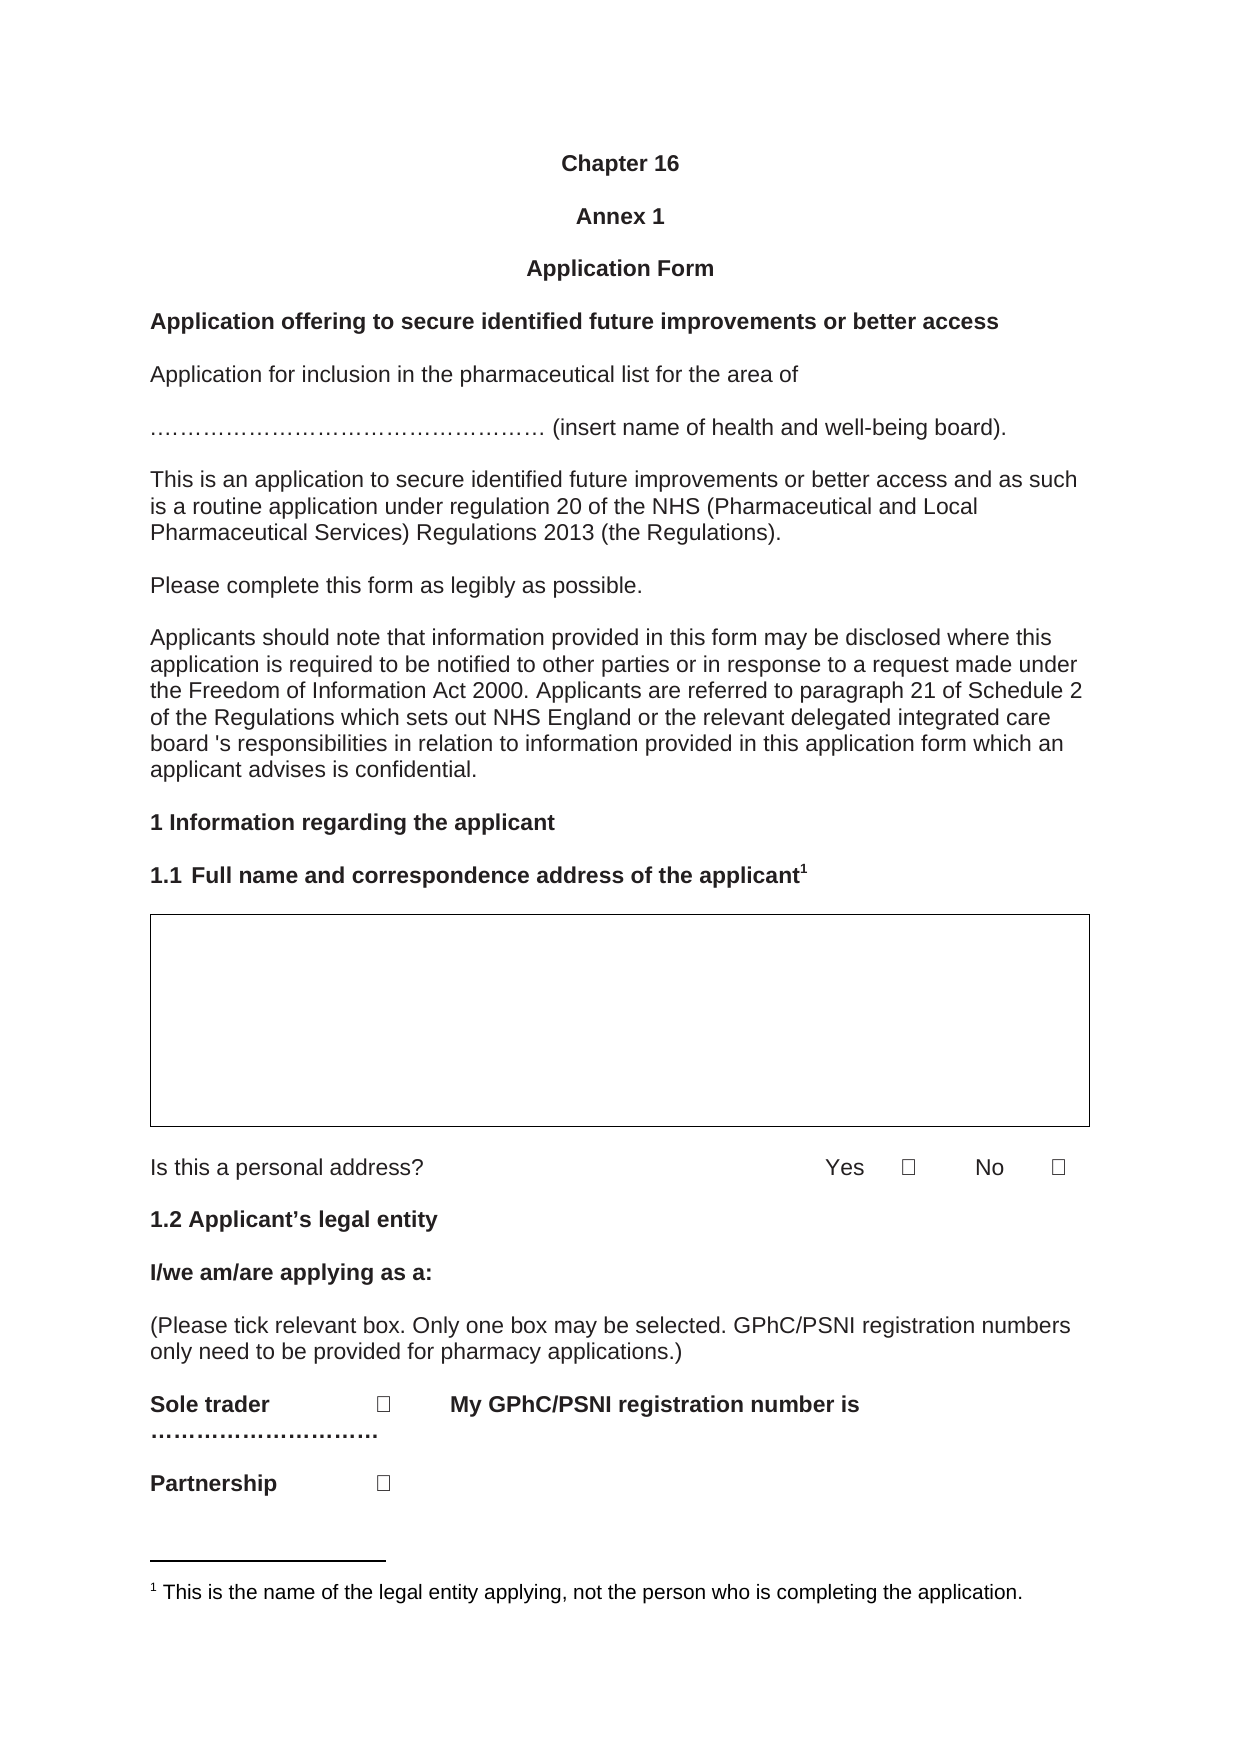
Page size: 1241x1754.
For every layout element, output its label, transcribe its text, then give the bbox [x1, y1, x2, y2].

text Annex 1 [150, 203, 1090, 229]
list Full name and correspondence address of the applicant [150, 862, 1090, 888]
text Application for inclusion in the pharmaceutical list for the area of [150, 361, 1090, 387]
table_header [151, 915, 1089, 1126]
text 1.2 Applicant’s legal entity [150, 1206, 1090, 1233]
text Chapter 16 [150, 150, 1090, 176]
text Application Form [150, 255, 1090, 282]
text Partnership  [150, 1470, 1090, 1496]
text (Please tick relevant box. Only one box may be selected. GPhC/PSNI registration numbers only need to be provided for pharmacy applications.) [150, 1312, 1090, 1364]
text Sole trader  My GPhC/PSNI registration number is ………………………… [150, 1391, 1090, 1443]
text 1 Information regarding the applicant [150, 809, 1090, 835]
text I/we am/are applying as a: [150, 1259, 1090, 1285]
text .…………………………………………… (insert name of health and well-being board). [150, 413, 1090, 440]
text Applicants should note that information provided in this form may be disclosed where this application is required to be notified to other parties or in response to a request made under the Freedom of Information Act 2000. Applicants are referred to paragraph 21 of Schedule 2 of the Regulations which sets out NHS England or the relevant delegated integrated care board 's responsibilities in relation to information provided in this application form which an applicant advises is confidential. [150, 624, 1090, 782]
text This is an application to secure identified future improvements or better access and as such is a routine application under regulation 20 of the NHS (Pharmaceutical and Local Pharmaceutical Services) Regulations 2013 (the Regulations). [150, 466, 1090, 545]
text Application offering to secure identified future improvements or better access [150, 308, 1090, 334]
text Please complete this form as legibly as possible. [150, 572, 1090, 598]
text Is this a personal address? Yes  No  [150, 1153, 1090, 1180]
